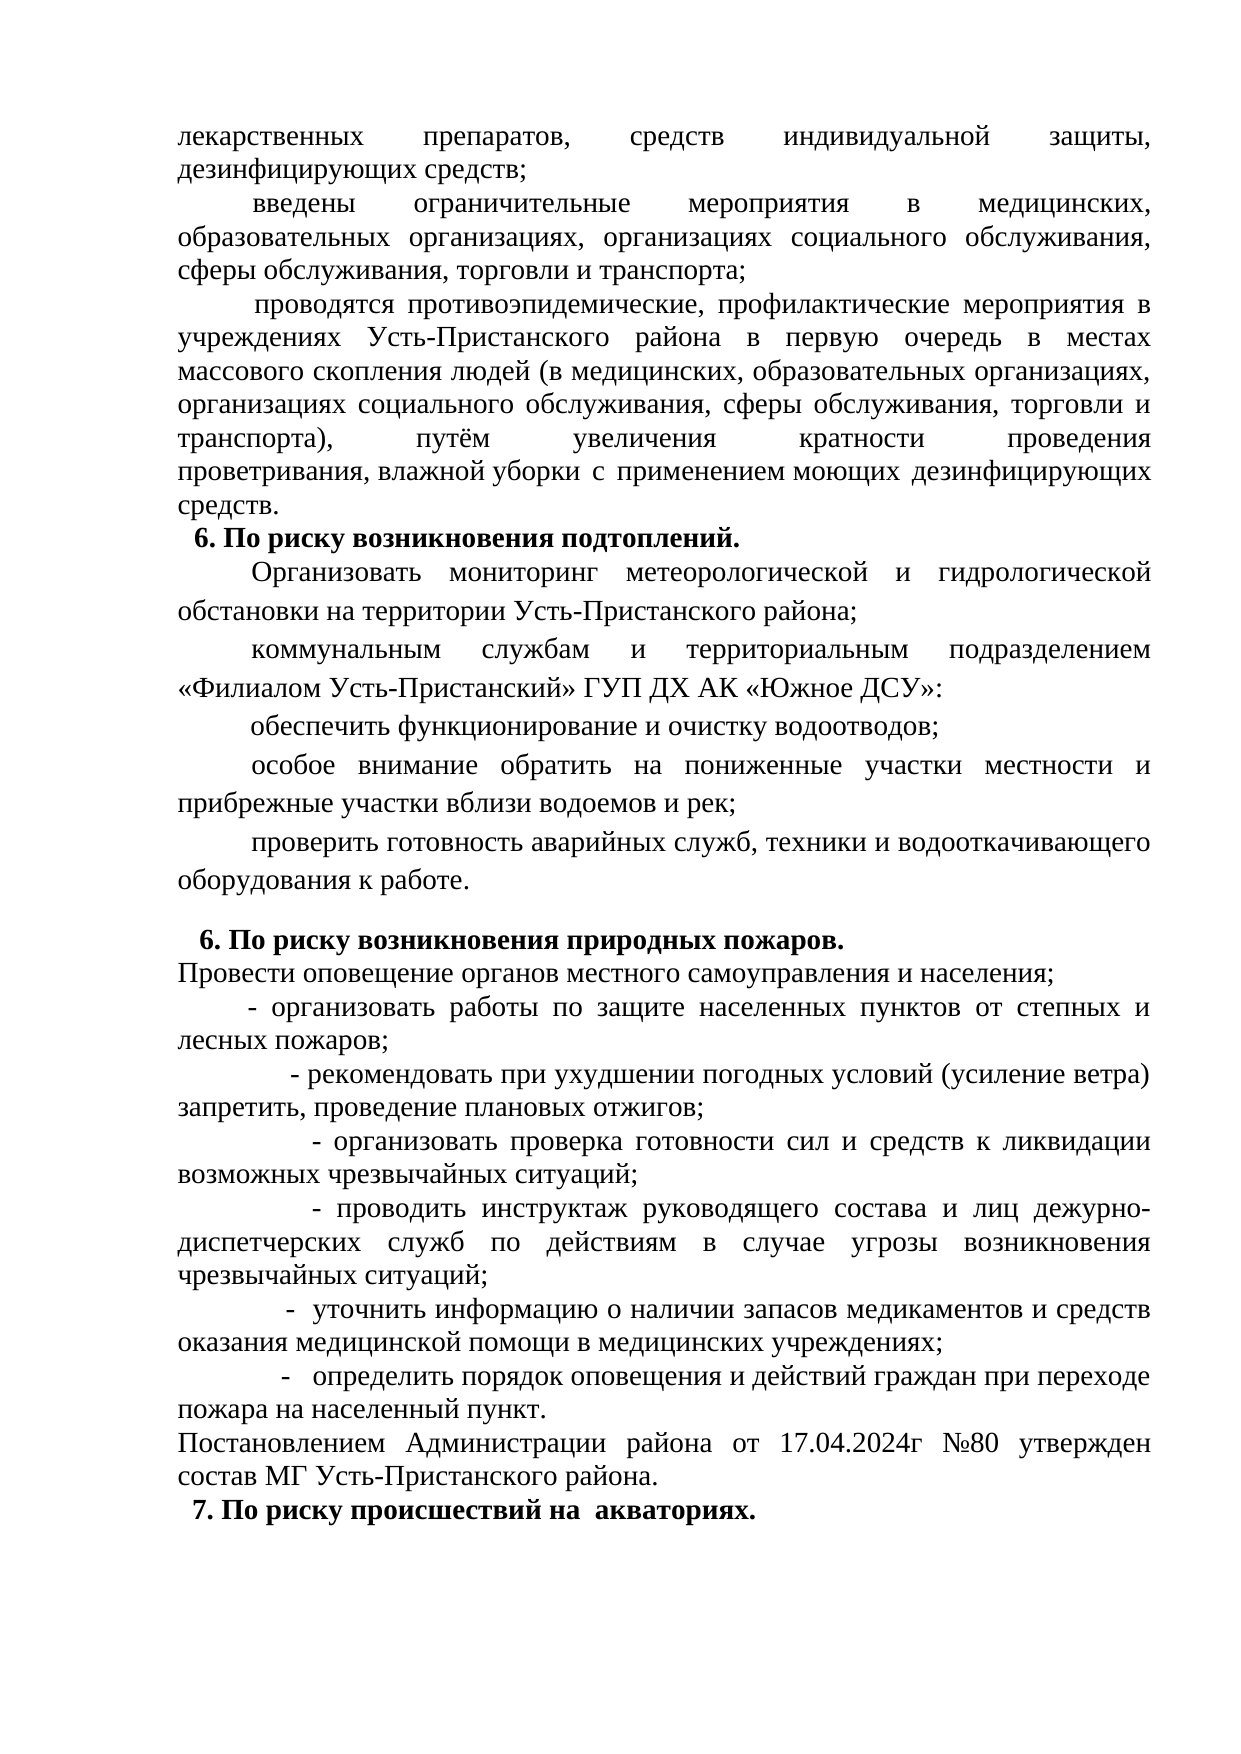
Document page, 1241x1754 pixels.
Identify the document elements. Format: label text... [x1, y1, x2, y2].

text - проводить инструктаж руководящего состава и лиц дежурно-диспетчерских служб по действиям в случае угрозы возникновения чрезвычайных ситуаций; [177, 1190, 1152, 1291]
text проводятся противоэпидемические, профилактические мероприятия в учреждениях Усть-Пристанского района в первую очередь в местах массового скопления людей (в медицинских, образовательных организациях, организациях социального обслуживания, сферы обслуживания, торговли и транспорта), путём увеличения кратности проведения проветривания, влажной уборки с применением моющих дезинфицирующих средств. [177, 286, 1152, 521]
list обеспечить функционирование и очистку водоотводов; [177, 708, 1152, 742]
text 6. По риску возникновения природных пожаров. [177, 922, 1152, 955]
text введены ограничительные мероприятия в медицинских, образовательных организациях, организациях социального обслуживания, сферы обслуживания, торговли и транспорта; [177, 185, 1152, 286]
list 7. По риску происшествий на акваториях. [177, 1492, 1152, 1526]
list коммунальным службам и территориальным подразделением «Филиалом Усть-Пристанский» ГУП ДХ АК «Южное ДСУ»: [177, 631, 1152, 703]
text - уточнить информацию о наличии запасов медикаментов и средств оказания медицинской помощи в медицинских учреждениях; [177, 1291, 1152, 1358]
text - определить порядок оповещения и действий граждан при переходе пожара на населенный пункт. [177, 1358, 1152, 1425]
text - организовать работы по защите населенных пунктов от степных и лесных пожаров; [177, 989, 1152, 1056]
text 6. По риску возникновения подтоплений. [177, 521, 1152, 554]
list проверить готовность аварийных служб, техники и водооткачивающего оборудования к работе. [177, 824, 1152, 896]
text Постановлением Администрации района от 17.04.2024г №80 утвержден состав МГ Усть-Пристанского района. [177, 1425, 1152, 1492]
text - рекомендовать при ухудшении погодных условий (усиление ветра) запретить, проведение плановых отжигов; [177, 1056, 1152, 1123]
list особое внимание обратить на пониженные участки местности и прибрежные участки вблизи водоемов и рек; [177, 747, 1152, 819]
text Провести оповещение органов местного самоуправления и населения; [177, 955, 1152, 989]
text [177, 118, 1152, 185]
text - организовать проверка готовности сил и средств к ликвидации возможных чрезвычайных ситуаций; [177, 1123, 1152, 1190]
list Организовать мониторинг метеорологической и гидрологической обстановки на территории Усть-Пристанского района; [177, 554, 1152, 626]
